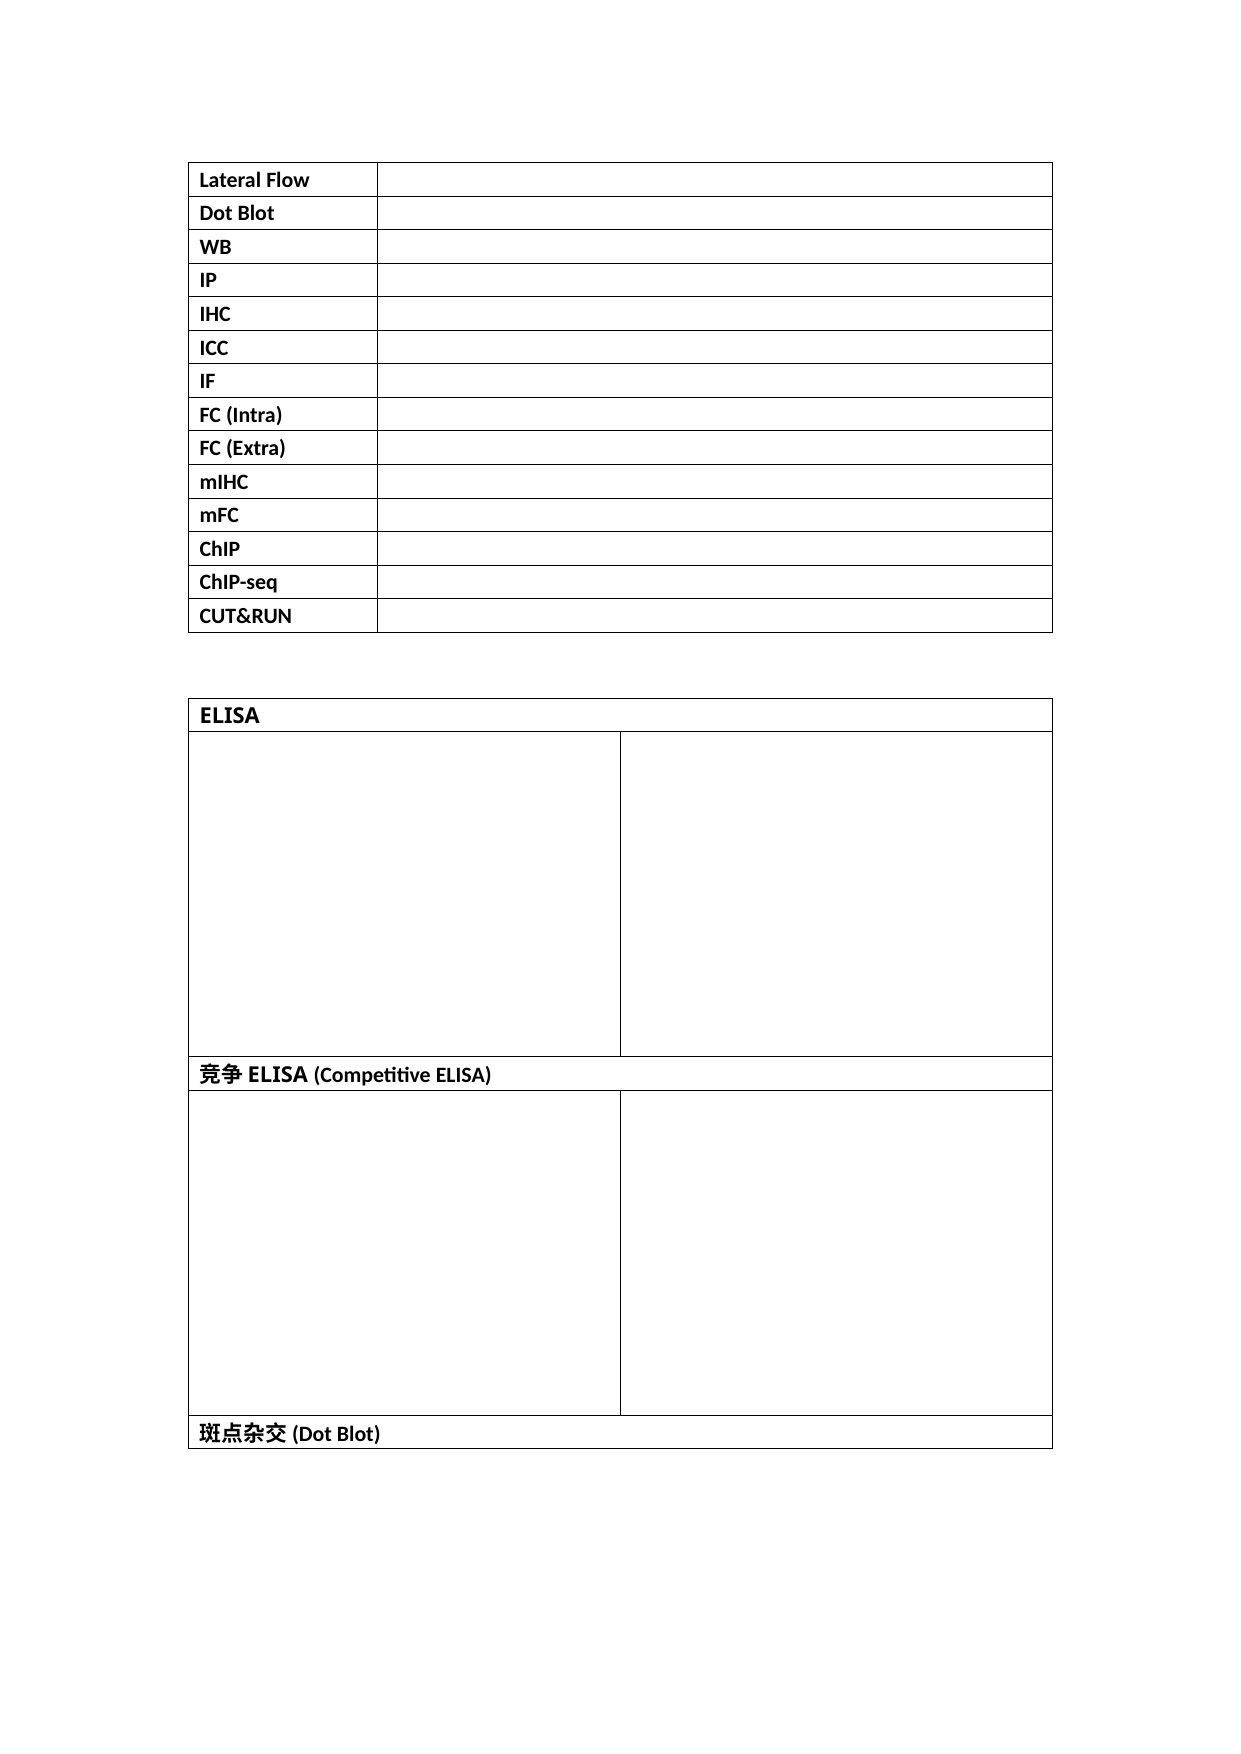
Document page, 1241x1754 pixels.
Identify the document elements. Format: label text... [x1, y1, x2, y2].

table_cell Dot Blot [189, 197, 377, 229]
table_cell [378, 163, 1052, 196]
table_cell [378, 398, 1052, 430]
table_cell [621, 1091, 1052, 1414]
table_cell [378, 297, 1052, 330]
table_cell mIHC [189, 465, 377, 497]
table_cell [189, 732, 620, 1056]
table_cell [621, 732, 1052, 1056]
table_cell [378, 197, 1052, 229]
table_cell ChIP-seq [189, 566, 377, 598]
table_cell FC (Intra) [189, 398, 377, 430]
table_cell [378, 532, 1052, 564]
table_cell 竞争ELISA (Competitive ELISA) [189, 1057, 1052, 1089]
table_cell ICC [189, 331, 377, 363]
table_cell FC (Extra) [189, 431, 377, 464]
table_cell [378, 364, 1052, 397]
table_cell WB [189, 230, 377, 263]
table_cell [189, 1091, 620, 1414]
table_cell IP [189, 264, 377, 296]
table_cell [378, 599, 1052, 632]
table_cell [378, 566, 1052, 598]
table_cell ChIP [189, 532, 377, 564]
table_cell Lateral Flow [189, 163, 377, 196]
table_cell 斑点杂交 (Dot Blot) [189, 1416, 1052, 1448]
table_cell IHC [189, 297, 377, 330]
table_cell [378, 230, 1052, 263]
table_cell [378, 431, 1052, 464]
table_header ELISA [189, 699, 1052, 731]
table_cell mFC [189, 499, 377, 531]
table_cell [378, 264, 1052, 296]
table_cell IF [189, 364, 377, 397]
table_cell [378, 499, 1052, 531]
table_cell [378, 465, 1052, 497]
table_cell CUT&RUN [189, 599, 377, 632]
table_cell [378, 331, 1052, 363]
